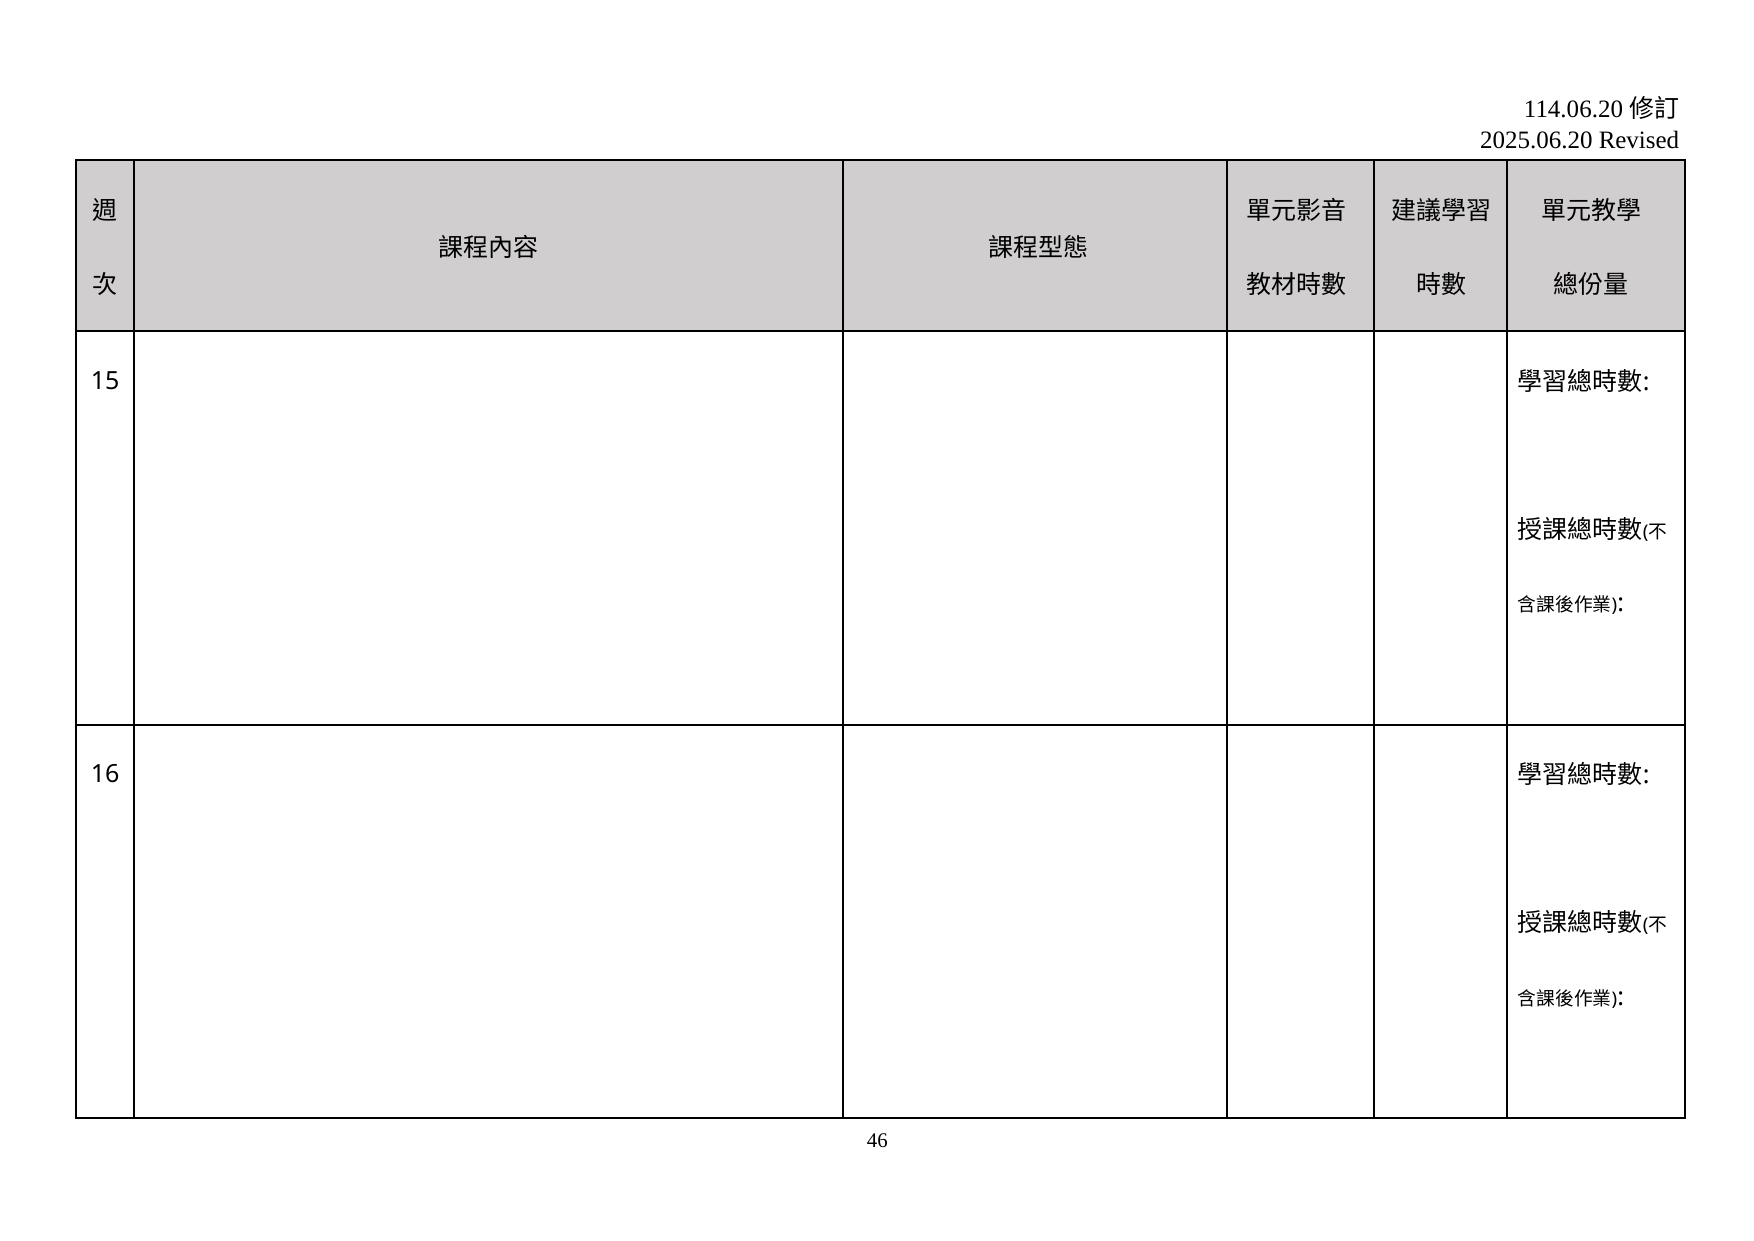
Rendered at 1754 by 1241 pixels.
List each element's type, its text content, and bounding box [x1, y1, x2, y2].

table_cell [844, 726, 1226, 1117]
table_header 建議學習 時數 [1375, 161, 1506, 330]
table_cell [135, 726, 842, 1117]
table_cell 學習總時數: 授課總時數(不含課後作業): [1508, 332, 1684, 723]
table_cell 16 [77, 726, 133, 1117]
table_header 單元影音 教材時數 [1228, 161, 1373, 330]
table_header 週次 [77, 161, 133, 330]
table_header 課程型態 [844, 161, 1226, 330]
table_header 單元教學 總份量 [1508, 161, 1684, 330]
table_cell [1228, 332, 1373, 723]
table_cell 學習總時數: 授課總時數(不含課後作業): [1508, 726, 1684, 1117]
table_cell [844, 332, 1226, 723]
table_cell [1375, 332, 1506, 723]
table_cell [135, 332, 842, 723]
table_header 課程內容 [135, 161, 842, 330]
table_cell [1375, 726, 1506, 1117]
table_cell [1228, 726, 1373, 1117]
table_cell 15 [77, 332, 133, 723]
